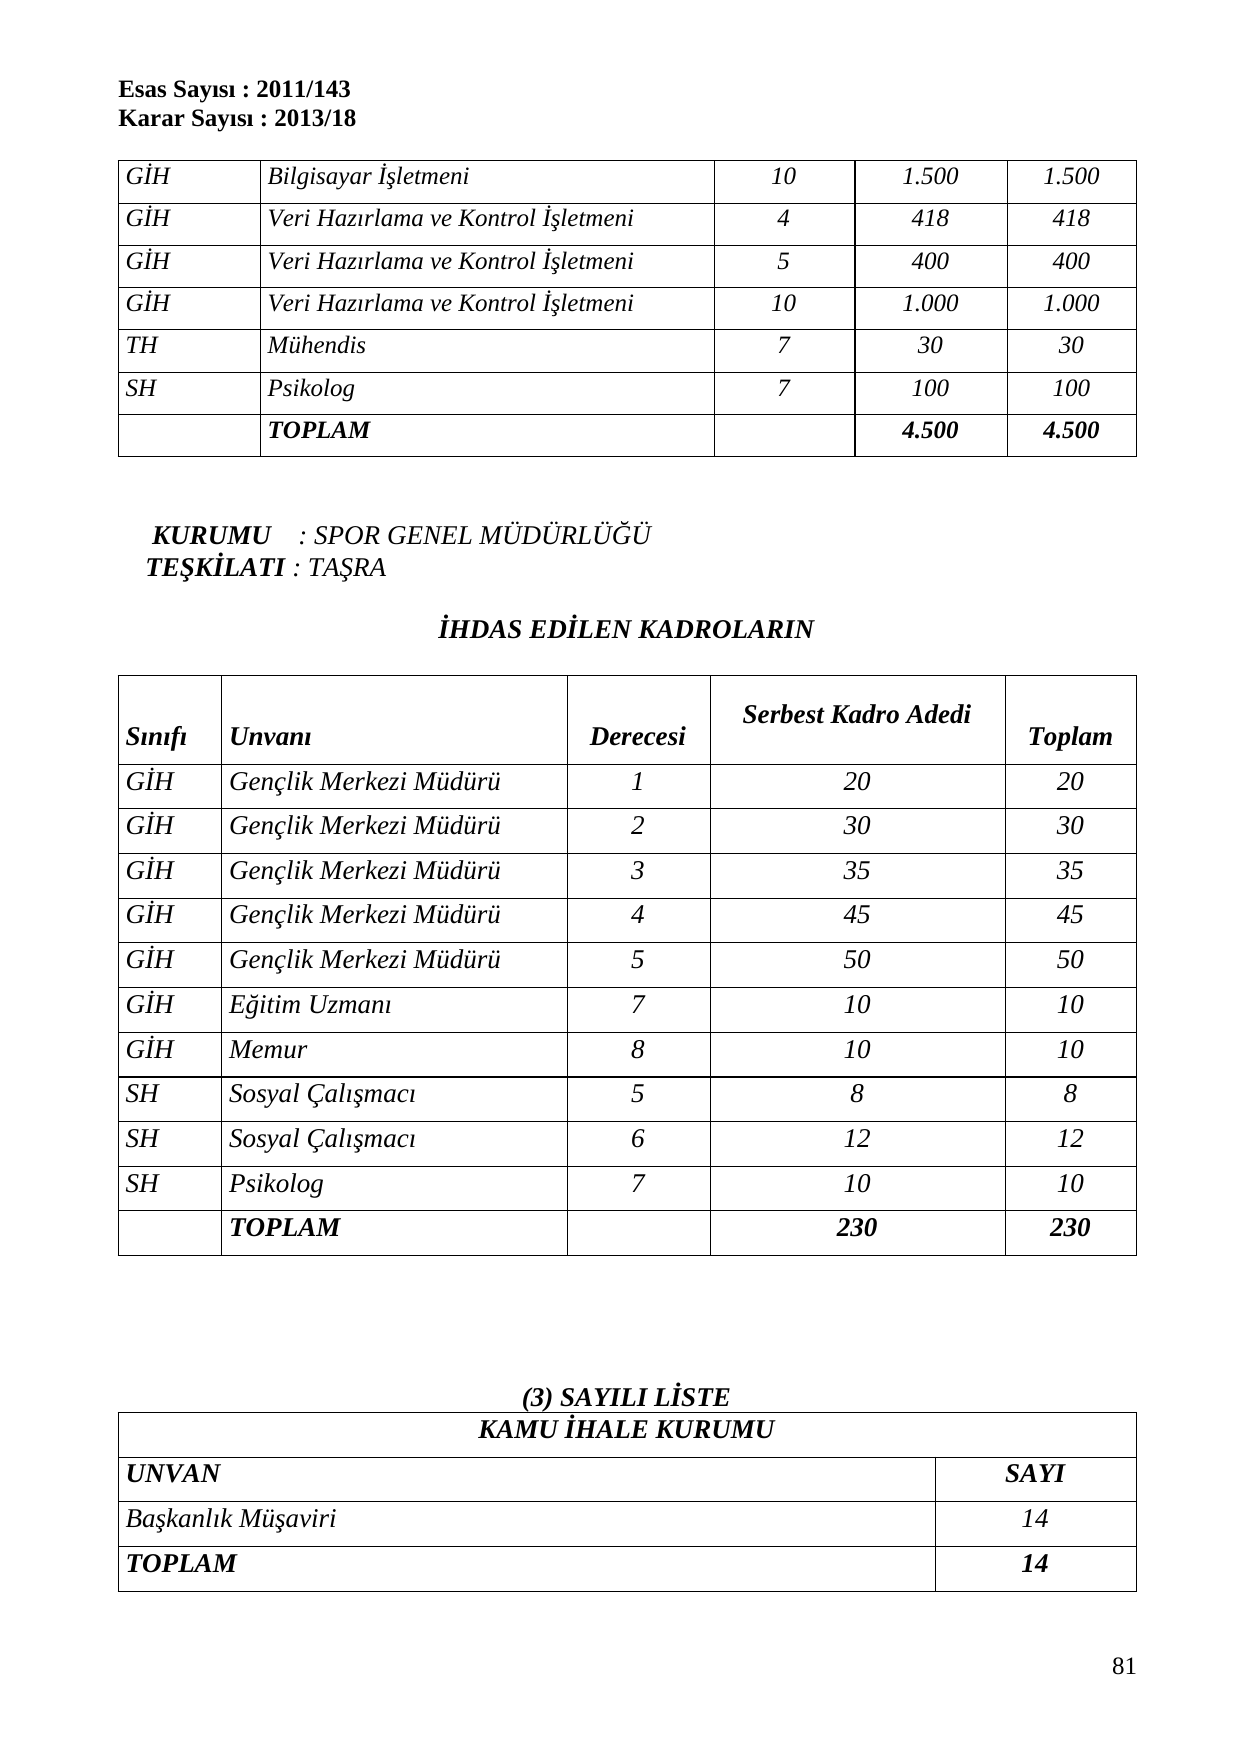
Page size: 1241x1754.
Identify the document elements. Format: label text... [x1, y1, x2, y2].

text İHDAS EDİLEN KADROLARIN [118, 613, 1137, 644]
table_cell Gençlik Merkezi Müdürü [222, 899, 567, 942]
table_cell 400 [1008, 246, 1136, 287]
table_header Sınıfı [119, 676, 221, 763]
table_cell 8 [1006, 1078, 1136, 1121]
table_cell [261, 161, 714, 202]
table_cell Psikolog [261, 373, 714, 414]
table_cell 50 [1006, 943, 1136, 987]
table_cell 10 [715, 288, 854, 329]
table_cell [119, 1211, 221, 1255]
table_cell 400 [856, 246, 1007, 287]
table_cell Sosyal Çalışmacı [222, 1122, 567, 1166]
table_cell Memur [222, 1033, 567, 1076]
table_cell 418 [856, 204, 1007, 245]
table_cell 6 [568, 1122, 710, 1166]
table_cell 7 [568, 1167, 710, 1210]
table_cell 7 [715, 373, 854, 414]
table_cell Psikolog [222, 1167, 567, 1210]
table_cell 12 [711, 1122, 1005, 1166]
table_cell 4 [715, 204, 854, 245]
table_cell GİH [119, 854, 221, 898]
table_cell 10 [711, 1167, 1005, 1210]
table_header Derecesi [568, 676, 710, 763]
table_cell SAYI [936, 1458, 1136, 1501]
table_cell 4.500 [1008, 415, 1136, 456]
table_cell 50 [711, 943, 1005, 987]
table_cell SH [119, 1122, 221, 1166]
table_cell 1.500 [856, 161, 1007, 202]
table_cell 35 [711, 854, 1005, 898]
table_cell 10 [1006, 1033, 1136, 1076]
table_cell 8 [711, 1078, 1005, 1121]
table_cell GİH [119, 988, 221, 1032]
table_cell Veri Hazırlama ve Kontrol İşletmeni [261, 246, 714, 287]
text TEŞKİLATI : TAŞRA [118, 551, 1137, 582]
table_cell GİH [119, 899, 221, 942]
table_cell Veri Hazırlama ve Kontrol İşletmeni [261, 204, 714, 245]
table_cell 10 [711, 988, 1005, 1032]
table_cell 1 [568, 765, 710, 808]
table_cell 20 [711, 765, 1005, 808]
table_cell 418 [1008, 204, 1136, 245]
table_cell 14 [936, 1547, 1136, 1591]
table_cell 45 [1006, 899, 1136, 942]
table_cell 10 [1006, 988, 1136, 1032]
table_cell 100 [1008, 373, 1136, 414]
table_cell 30 [1008, 330, 1136, 372]
table_header Unvanı [222, 676, 567, 763]
table_cell 8 [568, 1033, 710, 1076]
table_cell 1.000 [856, 288, 1007, 329]
table_cell 12 [1006, 1122, 1136, 1166]
table_cell Gençlik Merkezi Müdürü [222, 765, 567, 808]
table_cell GİH [119, 809, 221, 853]
table_cell [715, 415, 854, 456]
table_cell 2 [568, 809, 710, 853]
table_cell 230 [711, 1211, 1005, 1255]
table_cell 7 [715, 330, 854, 372]
table_cell Veri Hazırlama ve Kontrol İşletmeni [261, 288, 714, 329]
table_cell GİH [119, 246, 260, 287]
table_cell 7 [568, 988, 710, 1032]
table_cell SH [119, 373, 260, 414]
table_cell Sosyal Çalışmacı [222, 1078, 567, 1121]
table_cell 14 [936, 1502, 1136, 1546]
table_cell 1.000 [1008, 288, 1136, 329]
table_cell [568, 1211, 710, 1255]
table_cell GİH [119, 1033, 221, 1076]
table_header KAMU İHALE KURUMU [119, 1413, 1136, 1457]
table_cell GİH [119, 161, 260, 202]
table_cell Gençlik Merkezi Müdürü [222, 943, 567, 987]
table_cell 5 [568, 943, 710, 987]
table_cell Başkanlık Müşaviri [119, 1502, 935, 1546]
table_cell 3 [568, 854, 710, 898]
table_cell 5 [568, 1078, 710, 1121]
table_cell 35 [1006, 854, 1136, 898]
table_cell TOPLAM [119, 1547, 935, 1591]
table_cell SH [119, 1078, 221, 1121]
table_cell 1.500 [1008, 161, 1136, 202]
table_cell 45 [711, 899, 1005, 942]
table_header Toplam [1006, 676, 1136, 763]
table_cell 4.500 [856, 415, 1007, 456]
table_cell 30 [1006, 809, 1136, 853]
table_cell GİH [119, 943, 221, 987]
table_cell 100 [856, 373, 1007, 414]
table_cell Mühendis [261, 330, 714, 372]
table_cell 4 [568, 899, 710, 942]
text (3) SAYILI LİSTE [118, 1381, 1137, 1412]
table_cell GİH [119, 765, 221, 808]
text KURUMU : SPOR GENEL MÜDÜRLÜĞÜ [118, 519, 1137, 551]
table_cell UNVAN [119, 1458, 935, 1501]
table_cell TH [119, 330, 260, 372]
table_cell 10 [711, 1033, 1005, 1076]
table_cell TOPLAM [222, 1211, 567, 1255]
table_header Serbest Kadro Adedi [711, 676, 1005, 763]
table_cell Gençlik Merkezi Müdürü [222, 809, 567, 853]
table_cell GİH [119, 288, 260, 329]
table_cell 30 [856, 330, 1007, 372]
table_cell Gençlik Merkezi Müdürü [222, 854, 567, 898]
table_cell 5 [715, 246, 854, 287]
table_cell GİH [119, 204, 260, 245]
table_cell 10 [1006, 1167, 1136, 1210]
table_cell 30 [711, 809, 1005, 853]
table_cell TOPLAM [261, 415, 714, 456]
table_cell Eğitim Uzmanı [222, 988, 567, 1032]
table_cell 20 [1006, 765, 1136, 808]
table_cell SH [119, 1167, 221, 1210]
table_cell 10 [715, 161, 854, 202]
table_cell [119, 415, 260, 456]
table_cell 230 [1006, 1211, 1136, 1255]
